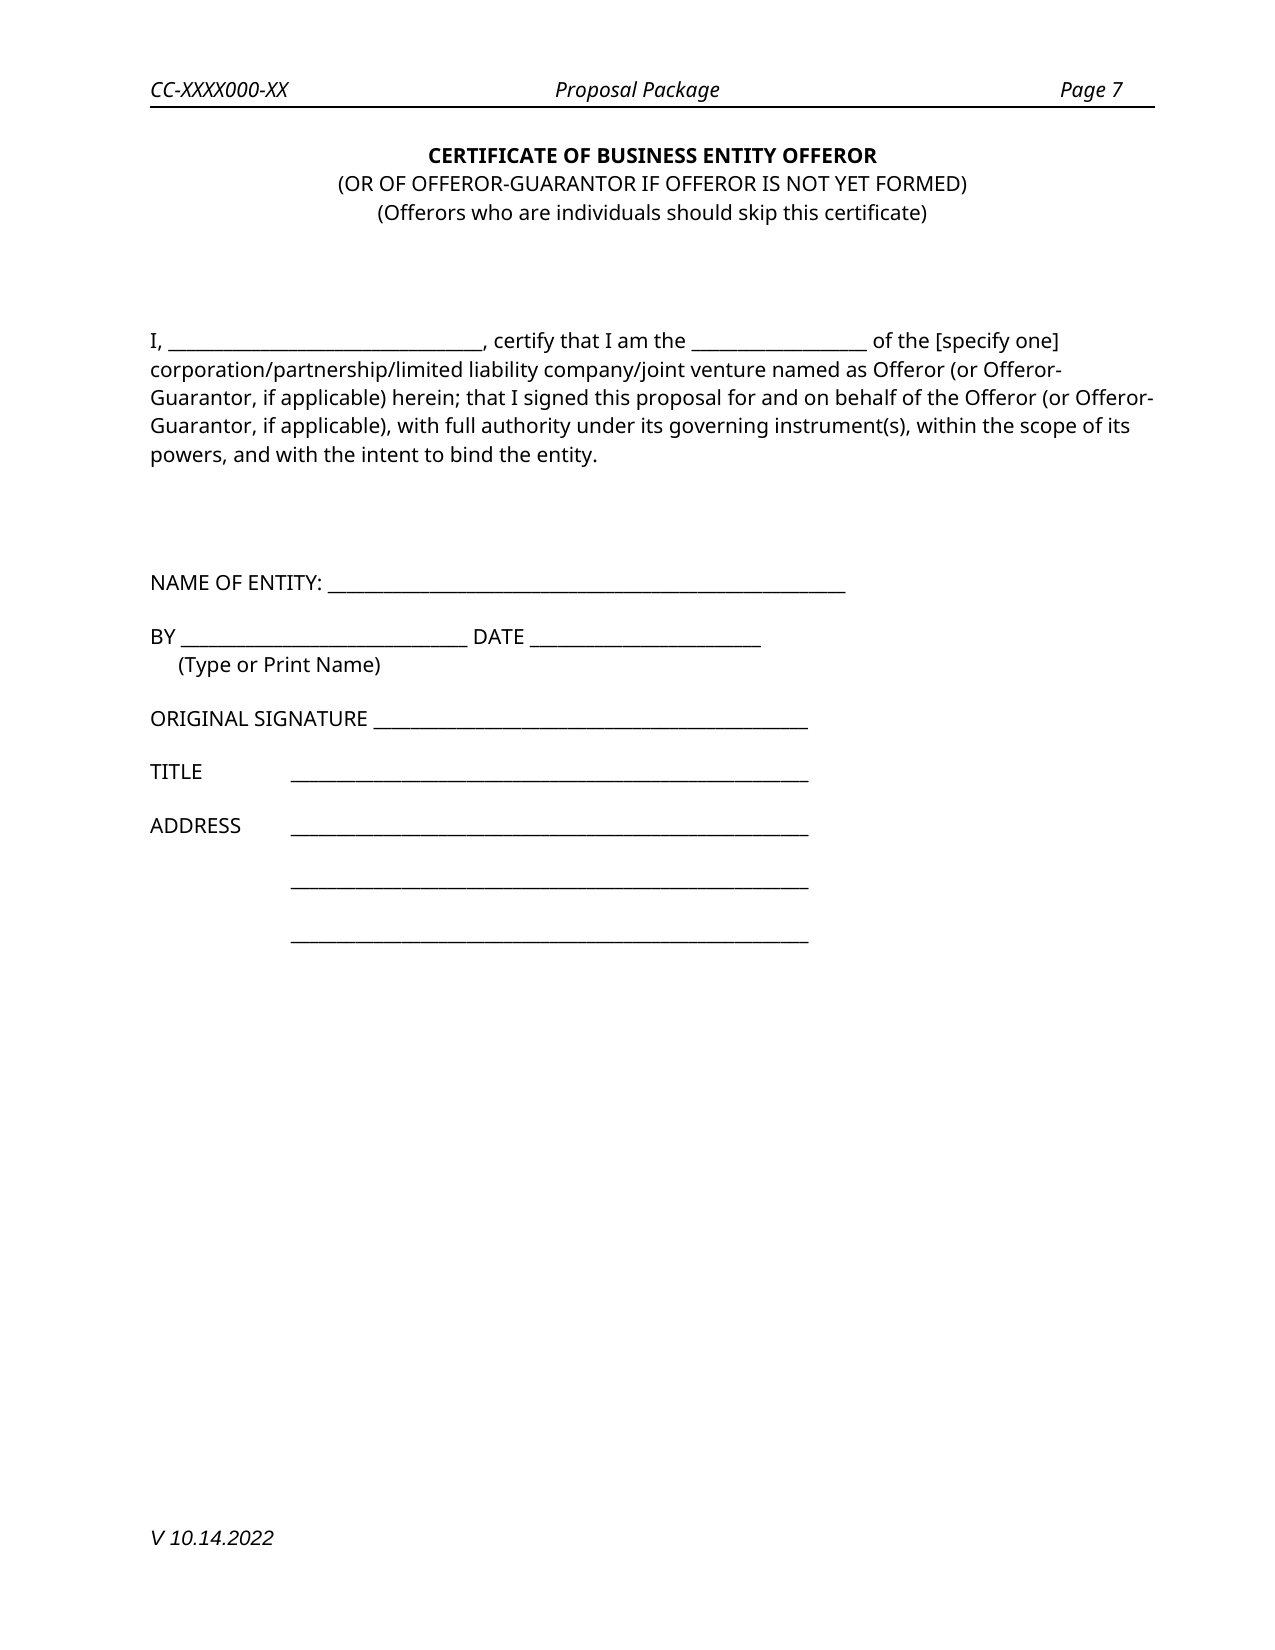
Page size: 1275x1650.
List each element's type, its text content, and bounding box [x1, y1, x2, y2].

text NAME OF ENTITY: ________________________________________________________ [150, 568, 1155, 597]
text (Offerors who are individuals should skip this certificate) [150, 198, 1155, 226]
text ORIGINAL SIGNATURE _______________________________________________ [150, 704, 1155, 732]
text ________________________________________________________ [150, 864, 1155, 893]
text (Type or Print Name) [150, 650, 1155, 679]
text (OR OF OFFEROR-GUARANTOR IF OFFEROR IS NOT YET FORMED) [150, 169, 1155, 198]
text TITLE ________________________________________________________ [150, 757, 1155, 786]
text ADDRESS ________________________________________________________ [150, 811, 1155, 839]
text CERTIFICATE OF BUSINESS ENTITY OFFEROR [150, 141, 1155, 169]
text I, __________________________________, certify that I am the ___________________ of the [specify one] corporation/partnership/limited liability company/joint venture named as Offeror (or Offeror-Guarantor, if applicable) herein; that I signed this proposal for and on behalf of the Offeror (or Offeror-Guarantor, if applicable), with full authority under its governing instrument(s), within the scope of its powers, and with the intent to bind the entity. [150, 326, 1155, 468]
text ________________________________________________________ [150, 918, 1155, 946]
text BY _______________________________ DATE _________________________ [150, 622, 1155, 650]
